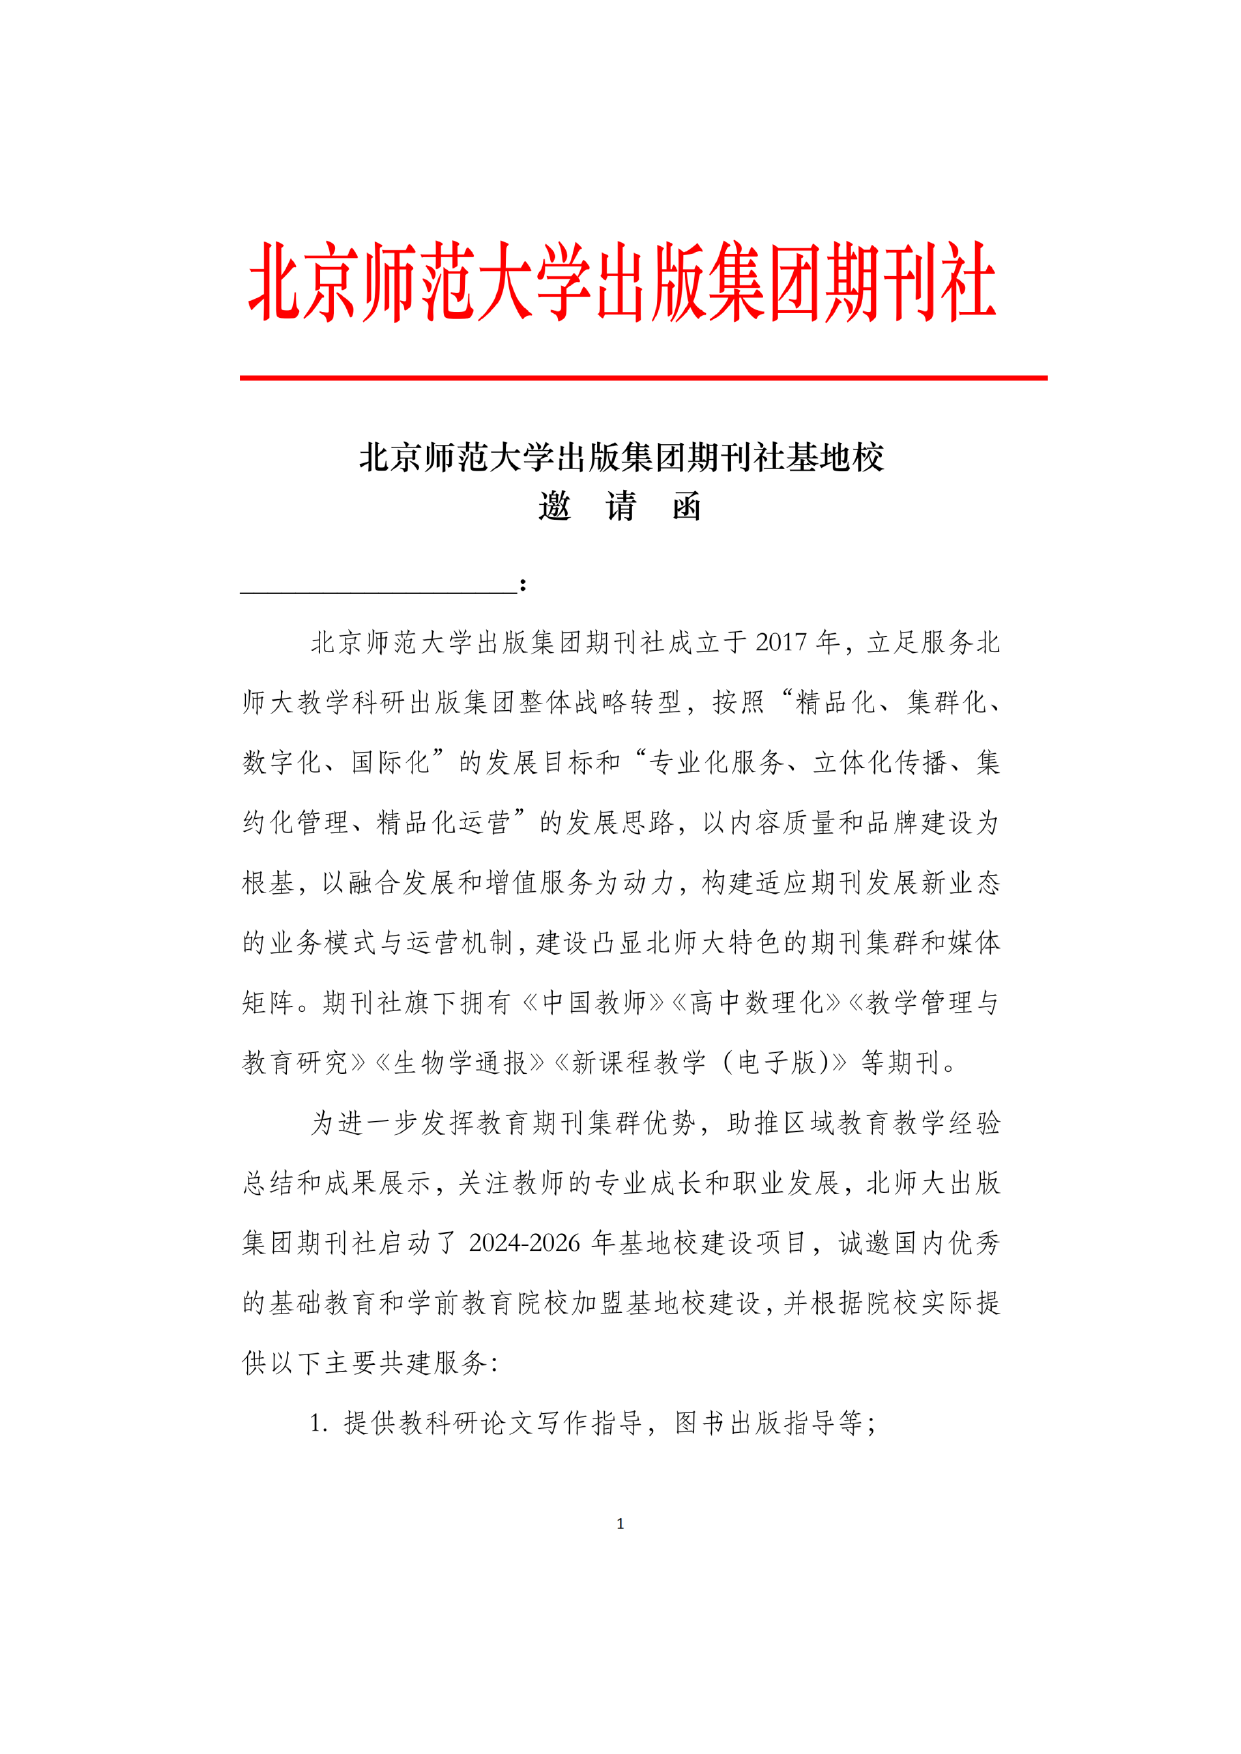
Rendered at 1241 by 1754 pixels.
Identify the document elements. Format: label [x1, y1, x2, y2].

picture [75, 80, 1166, 1623]
